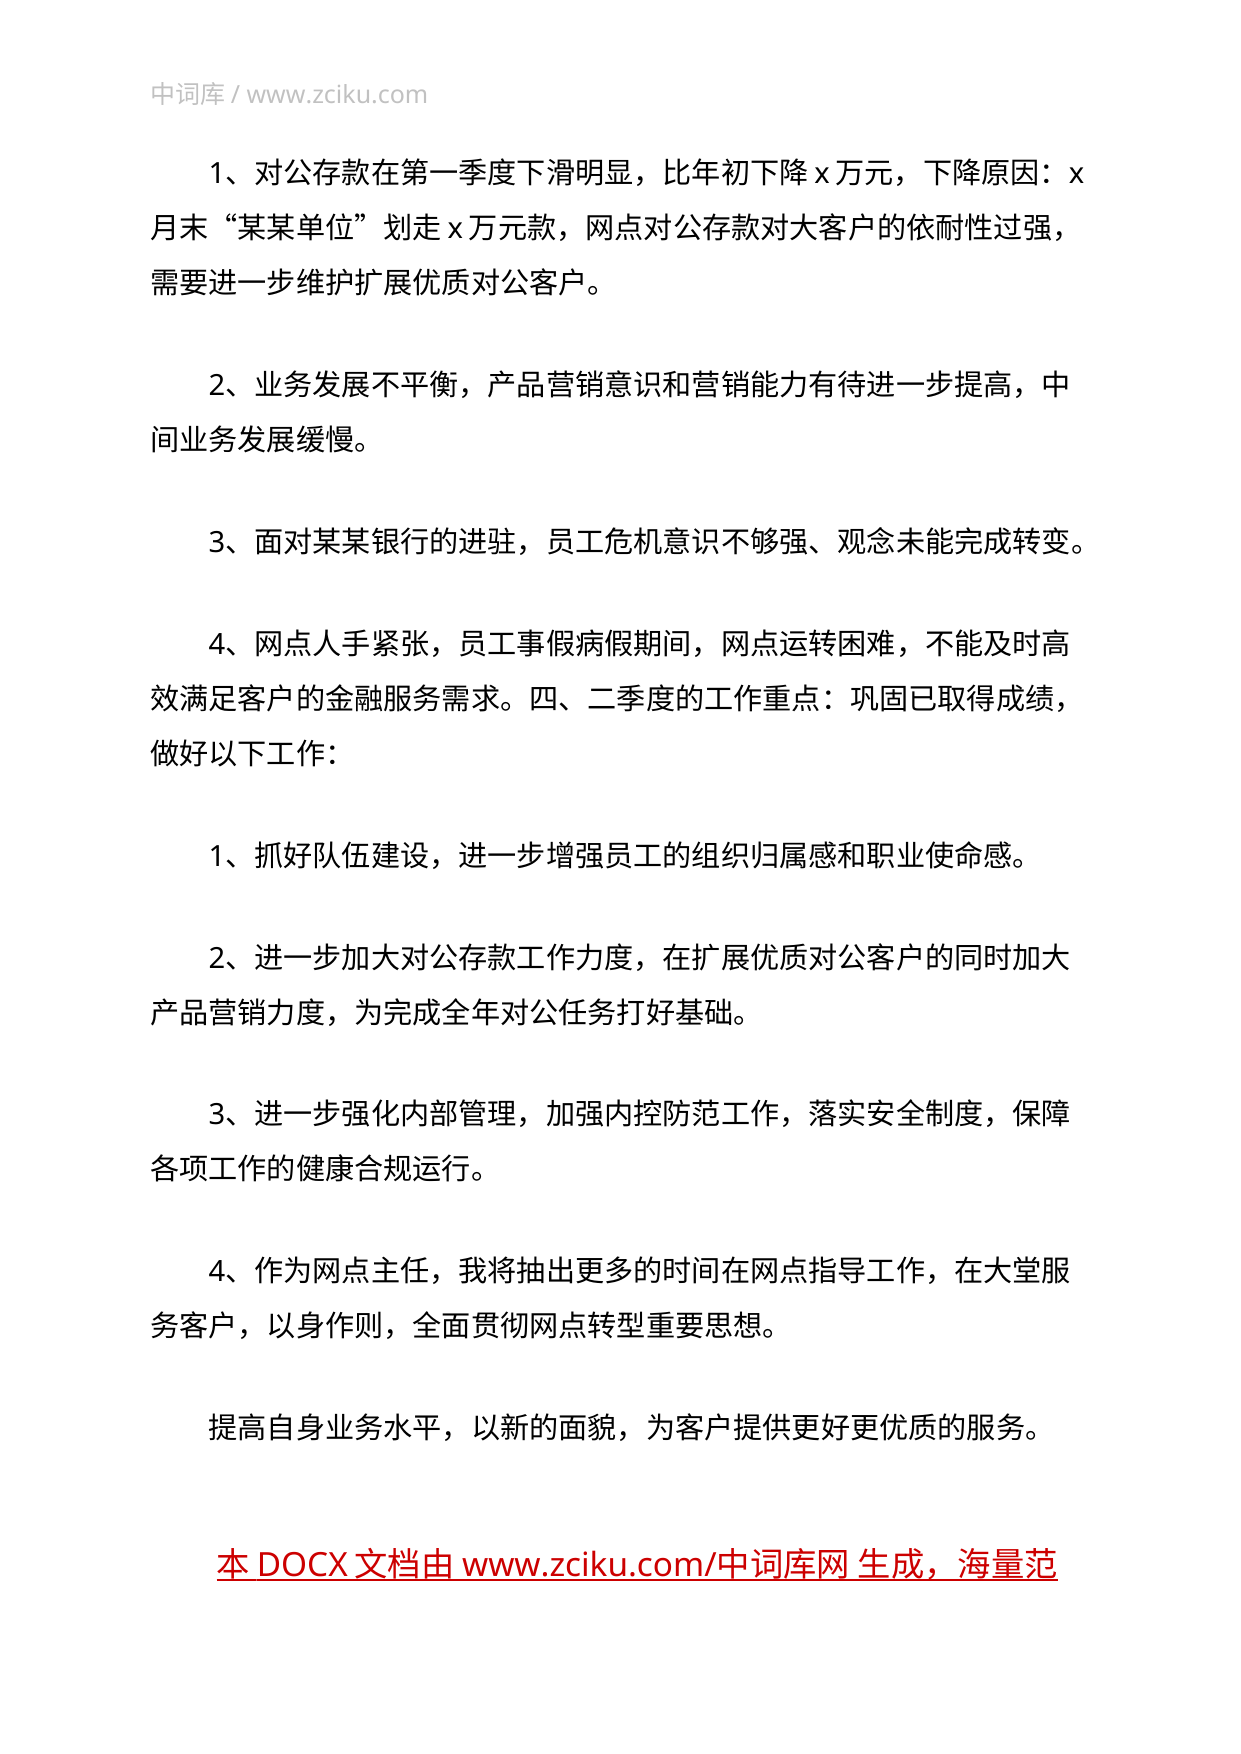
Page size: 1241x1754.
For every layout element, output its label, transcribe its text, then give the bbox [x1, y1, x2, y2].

text 2、业务发展不平衡，产品营销意识和营销能力有待进一步提高，中间业务发展缓慢。 [150, 362, 1090, 459]
text 3、进一步强化内部管理，加强内控防范工作，落实安全制度，保障各项工作的健康合规运行。 [150, 1091, 1090, 1188]
text 2、进一步加大对公存款工作力度，在扩展优质对公客户的同时加大产品营销力度，为完成全年对公任务打好基础。 [150, 934, 1090, 1031]
text 4、作为网点主任，我将抽出更多的时间在网点指导工作，在大堂服务客户，以身作则，全面贯彻网点转型重要思想。 [150, 1248, 1090, 1345]
text 3、面对某某银行的进驻，员工危机意识不够强、观念未能完成转变。 [150, 518, 1090, 561]
text 1、抓好队伍建设，进一步增强员工的组织归属感和职业使命感。 [150, 832, 1090, 874]
text 4、网点人手紧张，员工事假病假期间，网点运转困难，不能及时高效满足客户的金融服务需求。四、二季度的工作重点：巩固已取得成绩，做好以下工作： [150, 621, 1090, 773]
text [150, 1537, 1090, 1586]
text 提高自身业务水平，以新的面貌，为客户提供更好更优质的服务。 [150, 1404, 1090, 1447]
text 1、对公存款在第一季度下滑明显，比年初下降x万元，下降原因：x月末“某某单位”划走x万元款，网点对公存款对大客户的依耐性过强，需要进一步维护扩展优质对公客户。 [150, 150, 1090, 302]
